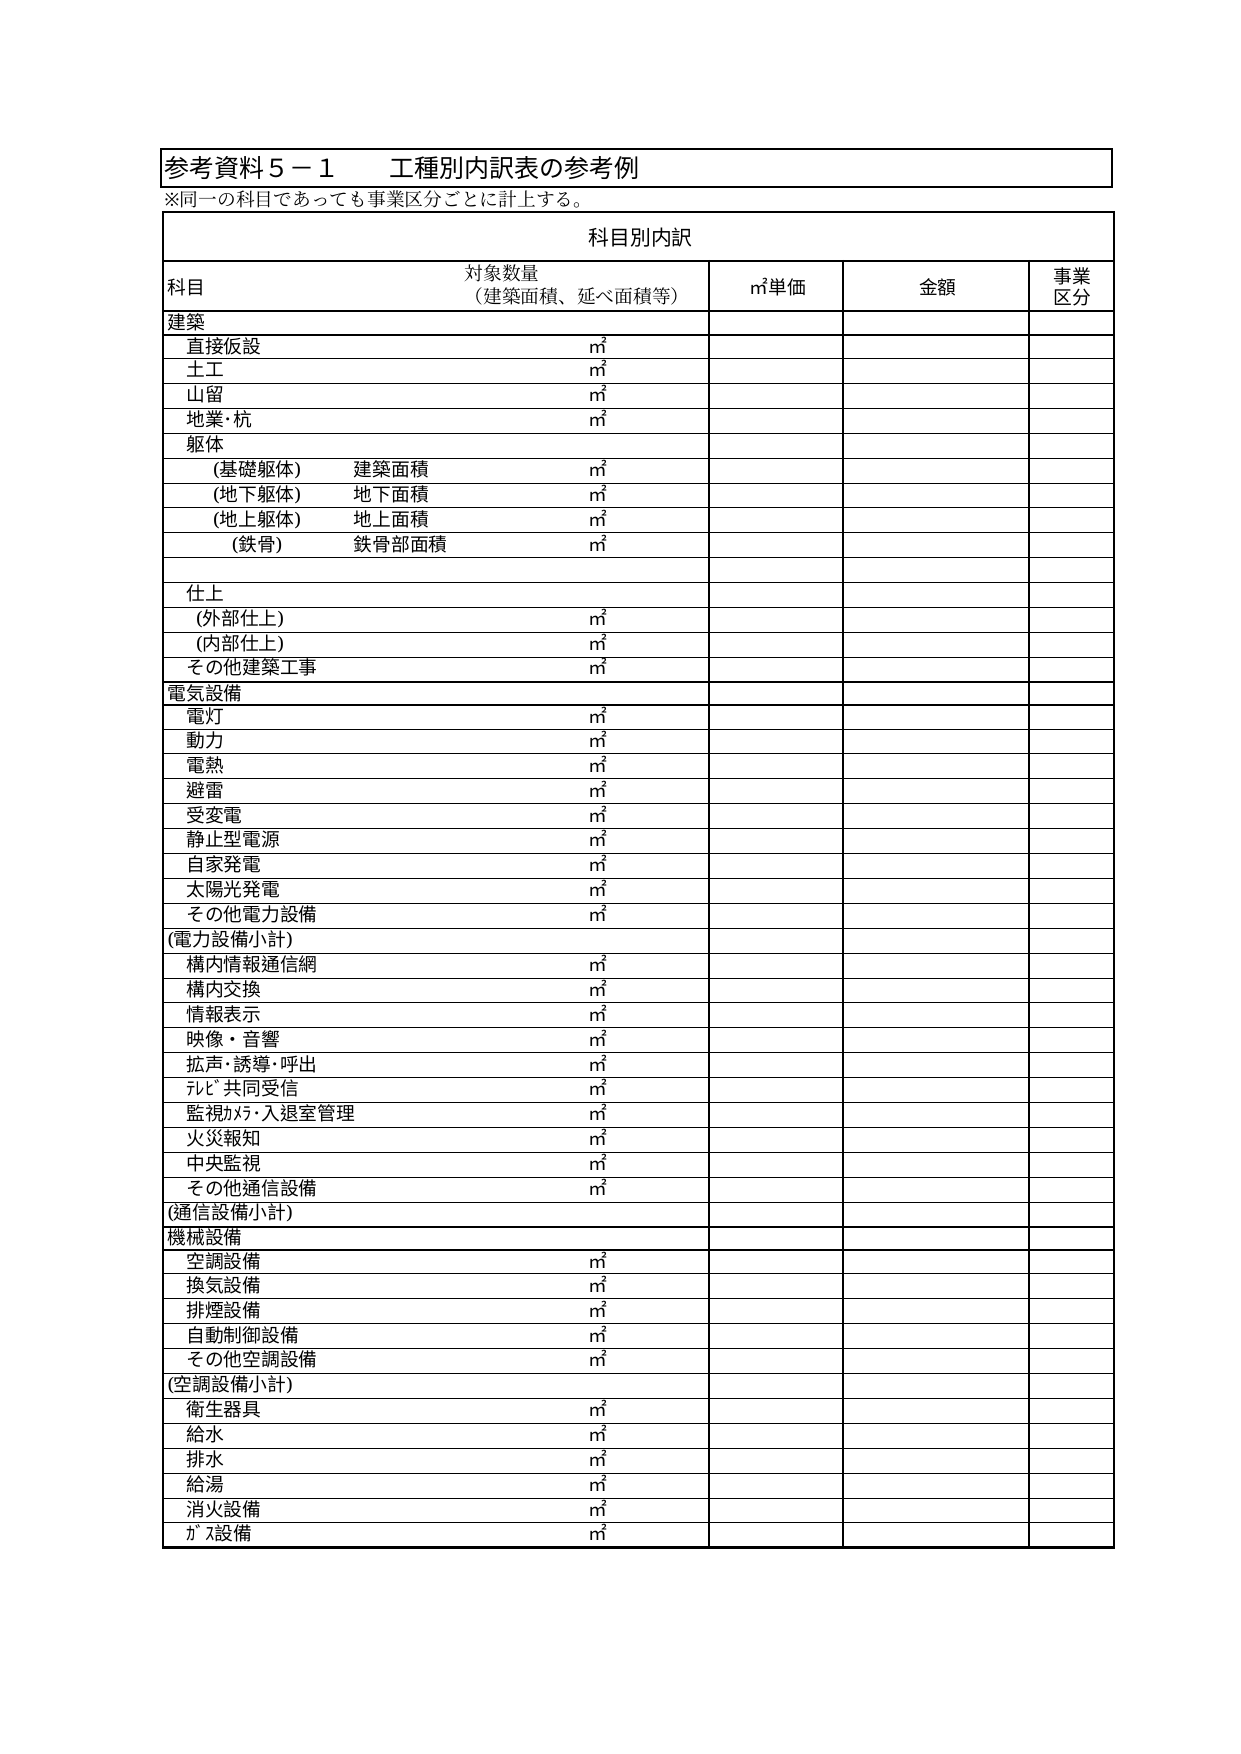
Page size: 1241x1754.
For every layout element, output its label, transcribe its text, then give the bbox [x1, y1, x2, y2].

table_cell [844, 1324, 1028, 1348]
table_cell [710, 730, 842, 753]
table_cell 地上面積 [328, 508, 454, 532]
table_cell 太陽光発電 [164, 879, 454, 903]
table_cell [844, 1228, 1028, 1249]
table_cell ㎡ [454, 1449, 708, 1472]
table_cell [1030, 434, 1113, 457]
table_cell [1030, 804, 1113, 828]
table_cell [844, 1203, 1028, 1226]
table_cell [844, 1028, 1028, 1052]
table_cell [844, 434, 1028, 457]
table_cell [844, 879, 1028, 903]
table_cell 直接仮設 [164, 336, 454, 358]
table_cell ㎡ [454, 409, 708, 433]
table_cell [844, 1178, 1028, 1201]
table_cell [710, 706, 842, 728]
table_cell ㎡ [454, 954, 708, 977]
table_cell (通信設備小計) [164, 1203, 708, 1226]
table_cell [1030, 1178, 1113, 1201]
table_cell [164, 558, 708, 582]
table_cell 土工 [164, 359, 454, 383]
table_cell [1030, 1251, 1113, 1273]
table_cell [1030, 1203, 1113, 1226]
table_cell [844, 854, 1028, 878]
table_cell 地下面積 [328, 484, 454, 507]
table_cell その他通信設備 [164, 1178, 454, 1201]
table_cell 事業区分 [1030, 262, 1113, 310]
table_cell [1030, 459, 1113, 482]
table_cell [844, 1153, 1028, 1177]
table_cell ㎡ [454, 1499, 708, 1522]
table_cell 自家発電 [164, 854, 454, 878]
table_cell [1030, 1324, 1113, 1348]
table_cell [844, 583, 1028, 607]
table_cell [1030, 1028, 1113, 1052]
table_cell [710, 904, 842, 928]
table_cell [1030, 1128, 1113, 1152]
table_cell [1030, 904, 1113, 928]
table_cell [710, 979, 842, 1002]
table_cell ㎡ [454, 336, 708, 358]
table_cell [844, 1374, 1028, 1398]
table_cell [710, 1153, 842, 1177]
table_cell [1030, 706, 1113, 728]
table_cell ㎡ [454, 608, 708, 632]
table_cell ﾃﾚﾋﾞ共同受信 [164, 1078, 454, 1102]
table_cell [1030, 1153, 1113, 1177]
table_cell [844, 1103, 1028, 1127]
table_cell その他空調設備 [164, 1349, 454, 1373]
table_cell [1030, 1499, 1113, 1522]
table_cell 拡声･誘導･呼出 [164, 1053, 454, 1077]
table_cell 自動制御設備 [164, 1324, 454, 1348]
table_cell (基礎躯体) [164, 459, 328, 482]
table_cell 衛生器具 [164, 1399, 454, 1423]
table_cell [844, 1128, 1028, 1152]
table_cell [710, 1203, 842, 1226]
table_cell ｶﾞｽ設備 [164, 1523, 454, 1546]
table_cell ㎡ [454, 1153, 708, 1177]
table_cell [844, 312, 1028, 333]
table_cell [844, 1399, 1028, 1423]
table_cell [710, 1028, 842, 1052]
table_cell [710, 384, 842, 408]
table_cell (鉄骨) [164, 533, 328, 557]
table_cell [1030, 1399, 1113, 1423]
table_cell [710, 1128, 842, 1152]
table_cell ㎡ [454, 1299, 708, 1323]
table_header 科目別内訳 [164, 213, 1113, 260]
table_cell ㎡ [454, 359, 708, 383]
table_cell [1030, 1474, 1113, 1497]
table_cell ㎡ [454, 1349, 708, 1373]
table_cell [1030, 683, 1113, 704]
table_cell [710, 312, 842, 333]
table_cell [710, 1349, 842, 1373]
table_cell [1030, 1374, 1113, 1398]
table_cell [1030, 558, 1113, 582]
table_cell [844, 384, 1028, 408]
table_cell [844, 1349, 1028, 1373]
table_cell [844, 484, 1028, 507]
table_cell [710, 683, 842, 704]
table_cell ㎡ [454, 1053, 708, 1077]
table_cell [844, 1474, 1028, 1497]
table_cell [844, 1499, 1028, 1522]
table_cell ㎡ [454, 1424, 708, 1448]
table_cell 対象数量 （建築面積、延べ面積等） [454, 262, 708, 310]
table_cell [1030, 312, 1113, 333]
table_cell [844, 608, 1028, 632]
table_cell 動力 [164, 730, 454, 753]
table_cell 電熱 [164, 754, 454, 778]
table_cell 構内交換 [164, 979, 454, 1002]
table_cell [844, 1251, 1028, 1273]
table_cell [710, 608, 842, 632]
table_cell [844, 658, 1028, 681]
table_cell ㎡ [454, 459, 708, 482]
table_cell 電気設備 [164, 683, 708, 704]
table_cell [844, 683, 1028, 704]
table_cell 換気設備 [164, 1274, 454, 1298]
table_cell [1030, 1053, 1113, 1077]
table_cell [844, 336, 1028, 358]
table_cell [710, 754, 842, 778]
table_cell [844, 829, 1028, 853]
table_cell [710, 804, 842, 828]
table_cell [710, 829, 842, 853]
table_cell [1030, 854, 1113, 878]
table_cell 電灯 [164, 706, 454, 728]
table_cell 給湯 [164, 1474, 454, 1497]
table_cell ㎡ [454, 754, 708, 778]
table_cell 避雷 [164, 779, 454, 803]
table_cell [844, 633, 1028, 657]
table_cell [1030, 1349, 1113, 1373]
table_cell ㎡ [454, 854, 708, 878]
table_cell (電力設備小計) [164, 929, 708, 952]
table_cell [844, 1078, 1028, 1102]
table_cell [710, 1178, 842, 1201]
table_cell [1030, 929, 1113, 952]
table_cell [844, 929, 1028, 952]
table_cell 情報表示 [164, 1003, 454, 1027]
table_cell [710, 409, 842, 433]
table_cell [844, 779, 1028, 803]
table_cell [844, 508, 1028, 532]
table_cell [844, 1424, 1028, 1448]
table_cell [710, 1053, 842, 1077]
table_cell 建築 [164, 312, 708, 333]
table_cell ㎡ [454, 1251, 708, 1273]
table_cell [1030, 533, 1113, 557]
table_cell [710, 854, 842, 878]
table_cell [710, 1424, 842, 1448]
table_cell [844, 954, 1028, 977]
table_cell 受変電 [164, 804, 454, 828]
table_cell [710, 1324, 842, 1348]
table_cell [844, 1523, 1028, 1546]
table_cell その他電力設備 [164, 904, 454, 928]
table_cell その他建築工事 [164, 658, 454, 681]
table_cell [844, 804, 1028, 828]
table_cell [1030, 1424, 1113, 1448]
table_cell [710, 558, 842, 582]
table_cell [710, 1474, 842, 1497]
table_cell ㎡ [454, 779, 708, 803]
table_cell [710, 879, 842, 903]
table_cell [844, 754, 1028, 778]
table_cell [844, 533, 1028, 557]
table_cell [710, 929, 842, 952]
table_cell ㎡ [454, 1474, 708, 1497]
table_cell [1030, 336, 1113, 358]
table_cell [1030, 1449, 1113, 1472]
table_cell 科目 [164, 262, 454, 310]
table_cell [1030, 583, 1113, 607]
table_cell 鉄骨部面積 [328, 533, 454, 557]
table_cell [844, 1003, 1028, 1027]
table_cell ㎡ [454, 904, 708, 928]
table_cell [1030, 633, 1113, 657]
table_cell 排煙設備 [164, 1299, 454, 1323]
table_cell ㎡ [454, 1003, 708, 1027]
table_cell [710, 1523, 842, 1546]
table_cell [844, 706, 1028, 728]
table_cell ㎡ [454, 658, 708, 681]
table_cell ㎡ [454, 1078, 708, 1102]
table_cell ㎡ [454, 730, 708, 753]
table_cell [844, 409, 1028, 433]
table_cell [710, 583, 842, 607]
table_cell [710, 484, 842, 507]
table_cell [1030, 1003, 1113, 1027]
table_cell ㎡ [454, 1274, 708, 1298]
table_cell [1030, 1523, 1113, 1546]
table_cell [1030, 1103, 1113, 1127]
table_cell [844, 979, 1028, 1002]
table_cell [1030, 508, 1113, 532]
table_cell (地上躯体) [164, 508, 328, 532]
table_cell [710, 459, 842, 482]
table_cell 映像・音響 [164, 1028, 454, 1052]
table_cell [710, 508, 842, 532]
table_cell [710, 336, 842, 358]
table_cell [710, 779, 842, 803]
table_cell ㎡ [454, 979, 708, 1002]
table_cell 消火設備 [164, 1499, 454, 1522]
table_cell [710, 954, 842, 977]
text ※同一の科目であっても事業区分ごとに計上する。 [164, 190, 1092, 211]
table_cell ㎡ [454, 804, 708, 828]
table_cell 山留 [164, 384, 454, 408]
table_cell 躯体 [164, 434, 708, 457]
table_cell [710, 658, 842, 681]
table_cell [710, 1449, 842, 1472]
table_cell 構内情報通信網 [164, 954, 454, 977]
table_cell [1030, 754, 1113, 778]
table_cell [844, 558, 1028, 582]
table_cell (内部仕上) [164, 633, 454, 657]
table_cell [1030, 608, 1113, 632]
table_cell ㎡ [454, 633, 708, 657]
table_cell 中央監視 [164, 1153, 454, 1177]
table_cell [710, 533, 842, 557]
table_cell ㎡ [454, 1028, 708, 1052]
table_cell [1030, 484, 1113, 507]
table_cell ㎡ [454, 484, 708, 507]
table_cell 火災報知 [164, 1128, 454, 1152]
table_cell [1030, 384, 1113, 408]
table_cell [710, 1374, 842, 1398]
table_cell (地下躯体) [164, 484, 328, 507]
table_cell 仕上 [164, 583, 708, 607]
table_cell [1030, 779, 1113, 803]
table_cell [1030, 1274, 1113, 1298]
table_cell [1030, 658, 1113, 681]
table_cell 静止型電源 [164, 829, 454, 853]
table_cell 排水 [164, 1449, 454, 1472]
table_cell [1030, 829, 1113, 853]
table_cell ㎡ [454, 533, 708, 557]
table_cell ㎡ [454, 706, 708, 728]
table_cell [710, 1078, 842, 1102]
table_cell 機械設備 [164, 1228, 708, 1249]
table_cell ㎡単価 [710, 262, 842, 310]
table_cell [1030, 359, 1113, 383]
table_cell [1030, 1078, 1113, 1102]
table_cell [710, 434, 842, 457]
table_cell ㎡ [454, 1324, 708, 1348]
table_cell 建築面積 [328, 459, 454, 482]
table_cell 金額 [844, 262, 1028, 310]
table_cell ㎡ [454, 879, 708, 903]
table_cell ㎡ [454, 1399, 708, 1423]
table_cell ㎡ [454, 829, 708, 853]
table_cell (空調設備小計) [164, 1374, 708, 1398]
table_cell [710, 1274, 842, 1298]
table_cell [1030, 730, 1113, 753]
table_cell [1030, 1299, 1113, 1323]
table_cell [710, 633, 842, 657]
table_cell [1030, 979, 1113, 1002]
table_cell ㎡ [454, 1103, 708, 1127]
table_cell [844, 730, 1028, 753]
table_cell [844, 459, 1028, 482]
table_cell [710, 1003, 842, 1027]
table_cell [844, 359, 1028, 383]
table_cell [710, 1499, 842, 1522]
table_cell 地業･杭 [164, 409, 454, 433]
table_cell [710, 1299, 842, 1323]
table_cell ㎡ [454, 508, 708, 532]
table_cell [844, 1449, 1028, 1472]
table_cell (外部仕上) [164, 608, 454, 632]
table_cell [1030, 879, 1113, 903]
table_cell ㎡ [454, 1128, 708, 1152]
table_cell 空調設備 [164, 1251, 454, 1273]
table_cell 監視ｶﾒﾗ･入退室管理 [164, 1103, 454, 1127]
table_cell [1030, 1228, 1113, 1249]
table_cell [710, 359, 842, 383]
table_cell ㎡ [454, 384, 708, 408]
table_cell [710, 1399, 842, 1423]
table_cell [710, 1228, 842, 1249]
table_cell [844, 1053, 1028, 1077]
table_cell [1030, 409, 1113, 433]
table_cell [710, 1103, 842, 1127]
table_cell ㎡ [454, 1523, 708, 1546]
table_cell [844, 904, 1028, 928]
table_cell [844, 1274, 1028, 1298]
table_cell [710, 1251, 842, 1273]
table_cell 給水 [164, 1424, 454, 1448]
table_cell ㎡ [454, 1178, 708, 1201]
table_cell [844, 1299, 1028, 1323]
table_cell [1030, 954, 1113, 977]
